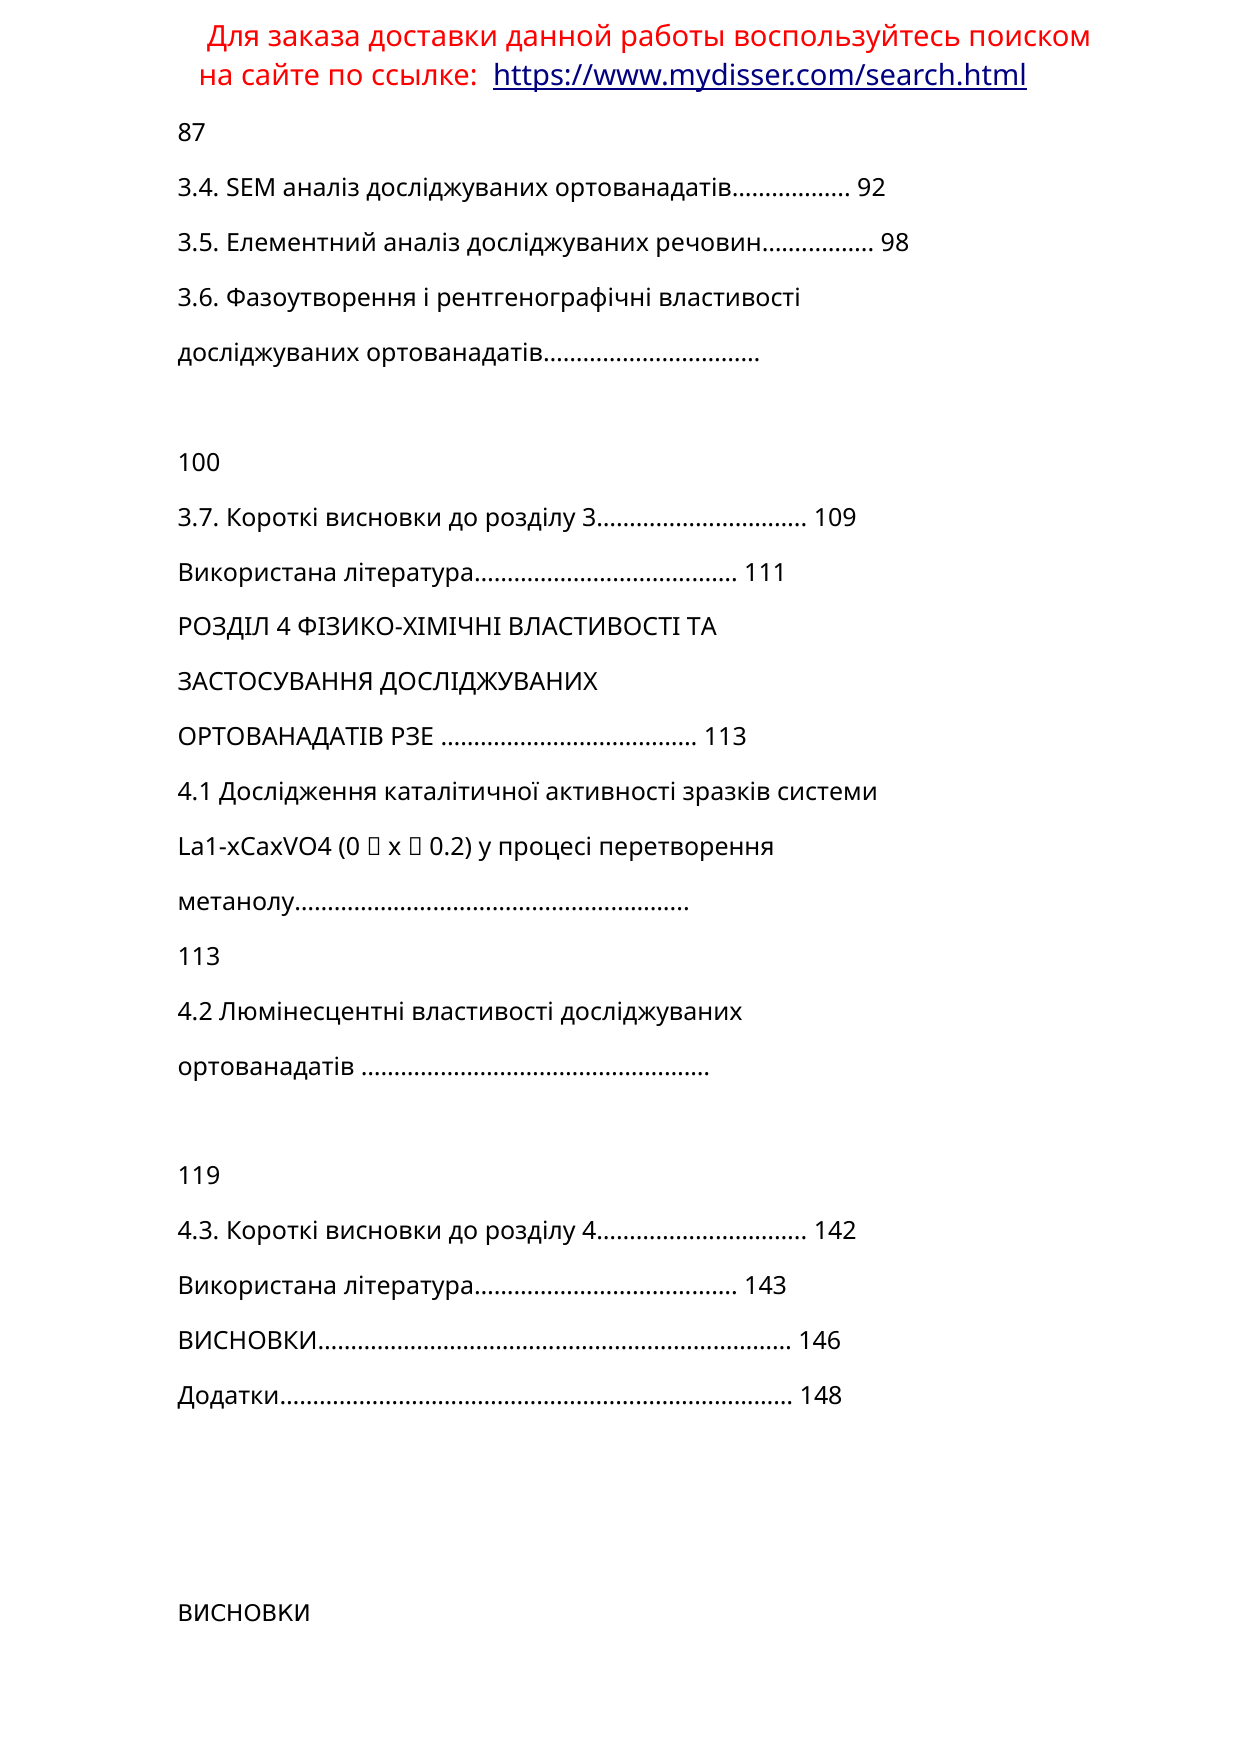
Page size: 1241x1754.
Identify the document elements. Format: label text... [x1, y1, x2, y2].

text Додатки…………………………………………………………………… 148 [118, 1378, 1107, 1412]
text ВИСНОВКИ [118, 1597, 1107, 1626]
text РОЗДІЛ 4 ФІЗИКО-ХІМІЧНІ ВЛАСТИВОСТІ ТА [118, 609, 1107, 643]
text метанолу…………………………………………………... [118, 883, 1107, 918]
text La1-xCaxVO4 (0  x  0.2) у процесі перетворення [118, 829, 1107, 863]
text Використана література…………………………………. 111 [118, 554, 1107, 588]
text ЗАСТОСУВАННЯ ДОСЛІДЖУВАНИХ [118, 664, 1107, 698]
text ортованадатів ……………………………………….….… [118, 1048, 1107, 1082]
text ВИСНОВКИ……………………………………………………………… 146 [118, 1323, 1107, 1357]
text Використана література…………………………………. 143 [118, 1268, 1107, 1302]
text 4.3. Короткі висновки до розділу 4………………………….. 142 [118, 1213, 1107, 1247]
text ОРТОВАНАДАТІВ РЗЕ ………………………………… 113 [118, 719, 1107, 753]
text 4.1 Дослідження каталітичної активності зразків системи [118, 774, 1107, 808]
text 119 [118, 1158, 1107, 1192]
text 3.7. Короткі висновки до розділу 3………………………….. 109 [118, 499, 1107, 533]
text 3.6. Фазоутворення і рентгенографічні властивості [118, 280, 1107, 314]
text 113 [118, 938, 1107, 972]
text 4.2 Люмінесцентні властивості досліджуваних [118, 993, 1107, 1027]
text 3.4. SEM аналіз досліджуваних ортованадатів……………... 92 [118, 170, 1107, 204]
text 87 [118, 115, 1107, 149]
text досліджуваних ортованадатів…………………………… [118, 334, 1107, 369]
text 3.5. Елементний аналіз досліджуваних речовин……...…….. 98 [118, 225, 1107, 259]
text 100 [118, 444, 1107, 478]
